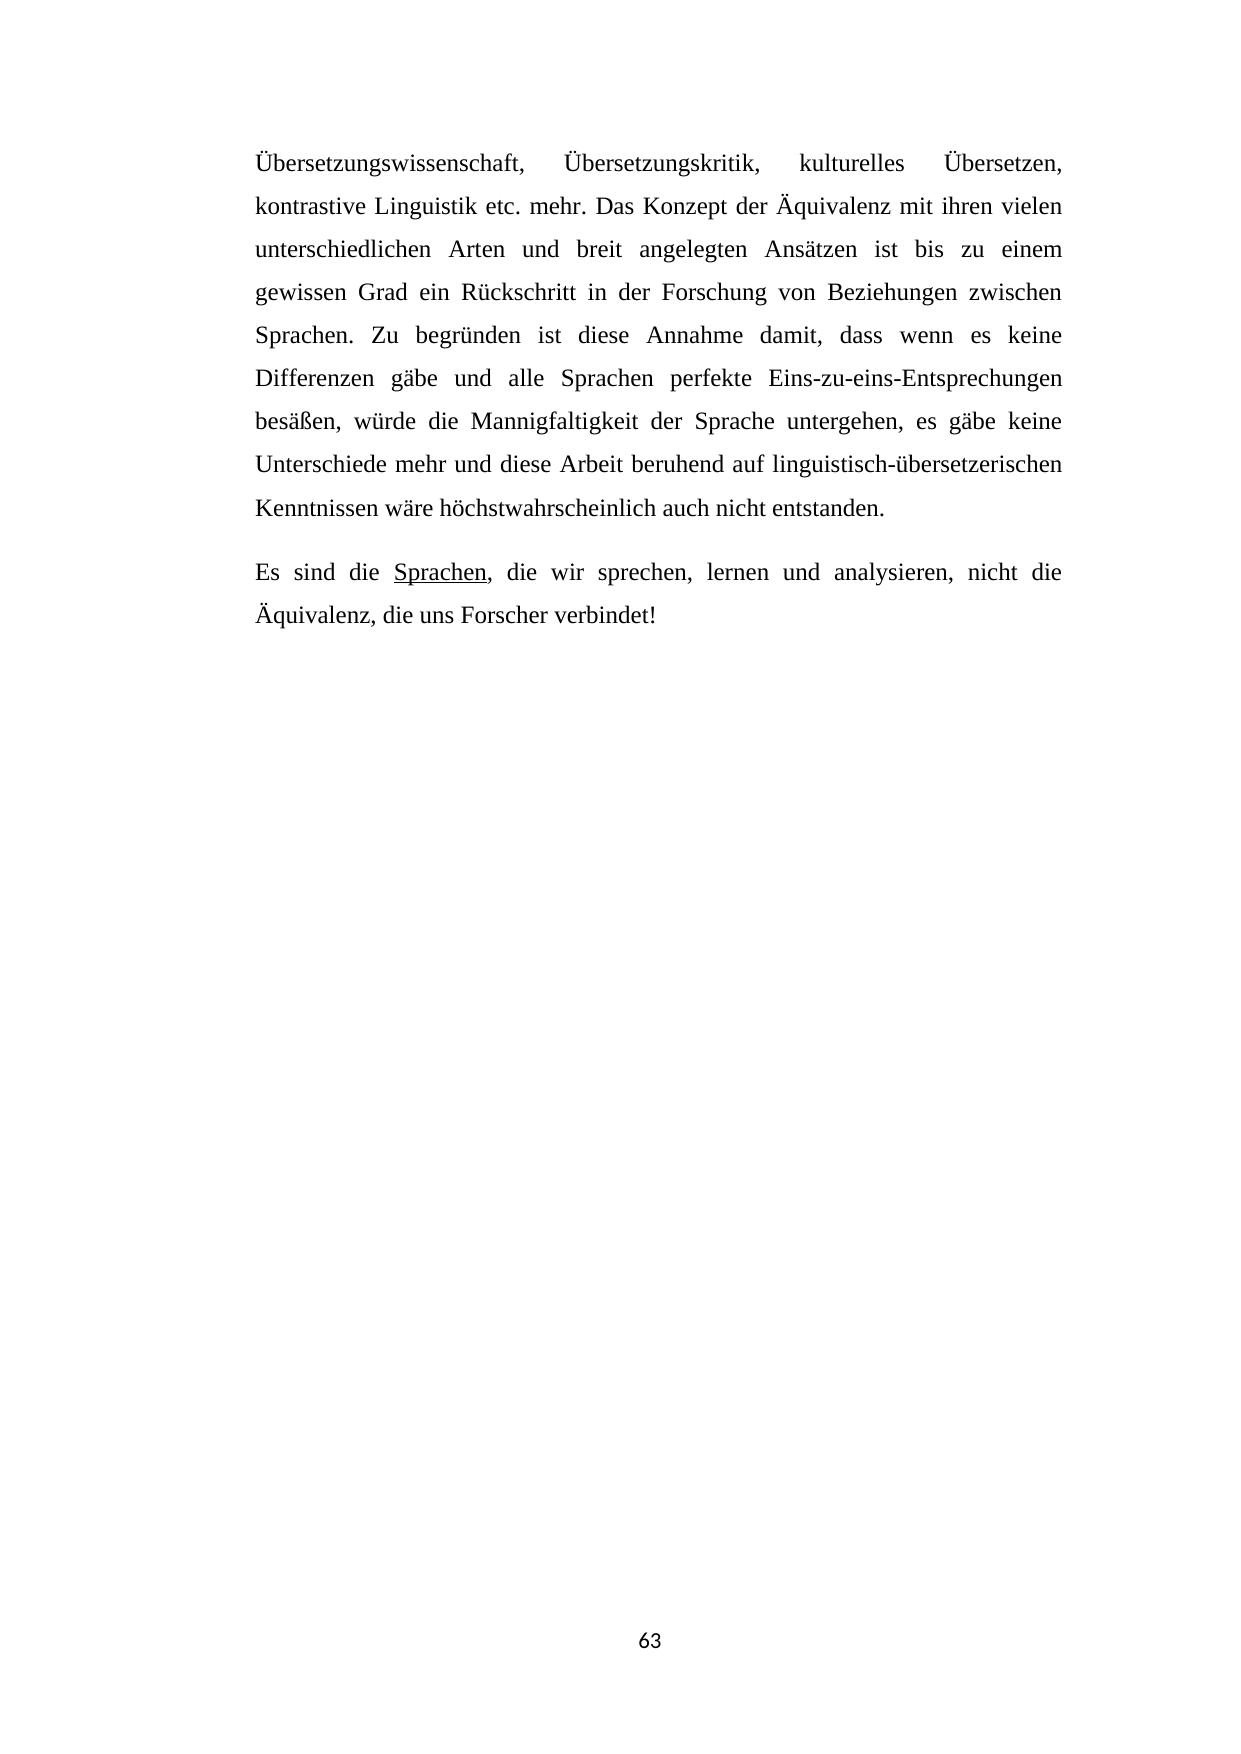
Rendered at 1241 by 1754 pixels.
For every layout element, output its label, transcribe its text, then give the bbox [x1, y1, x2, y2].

text Es sind die Sprachen, die wir sprechen, lernen und analysieren, nicht die Äquivalenz, die uns Forscher verbindet! [255, 557, 1063, 628]
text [255, 148, 1063, 521]
